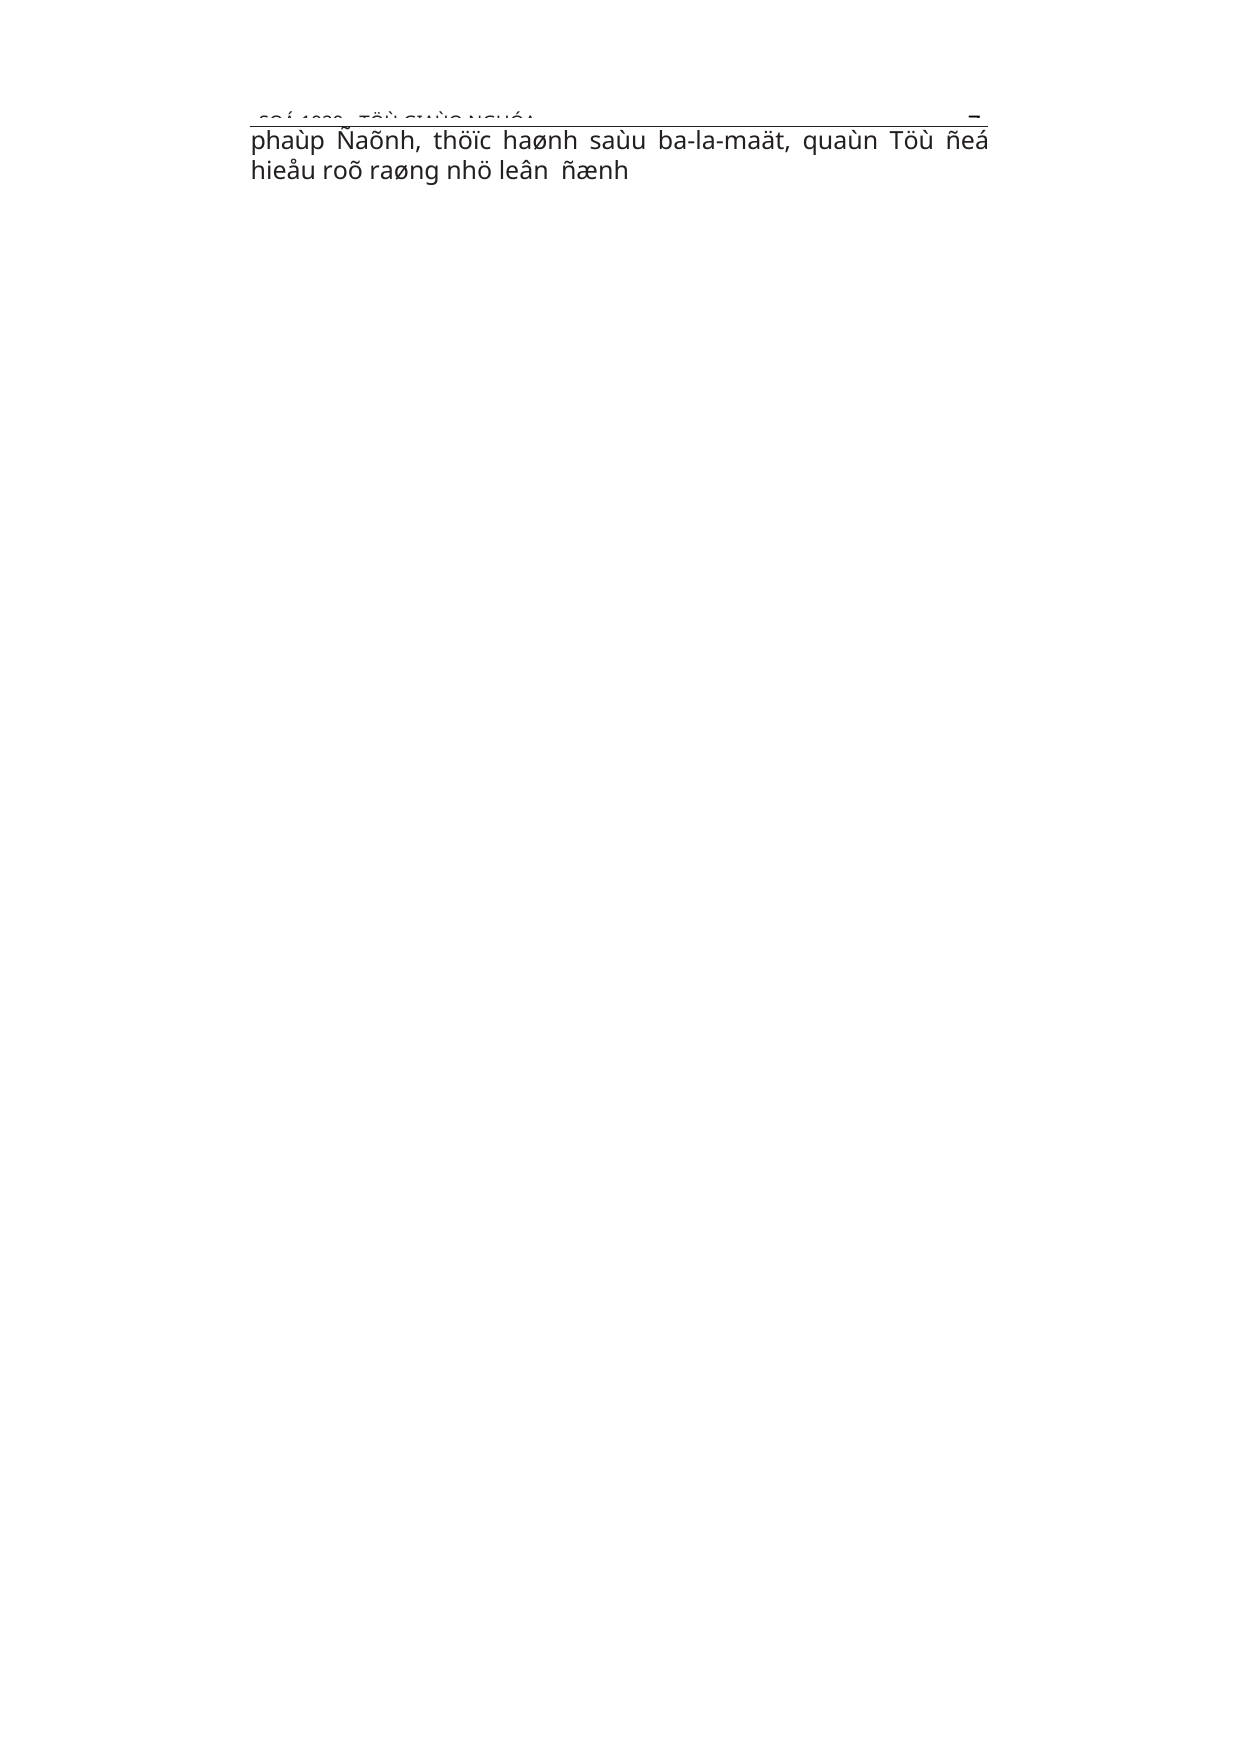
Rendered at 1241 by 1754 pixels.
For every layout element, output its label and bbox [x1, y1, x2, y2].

text [250, 125, 990, 187]
